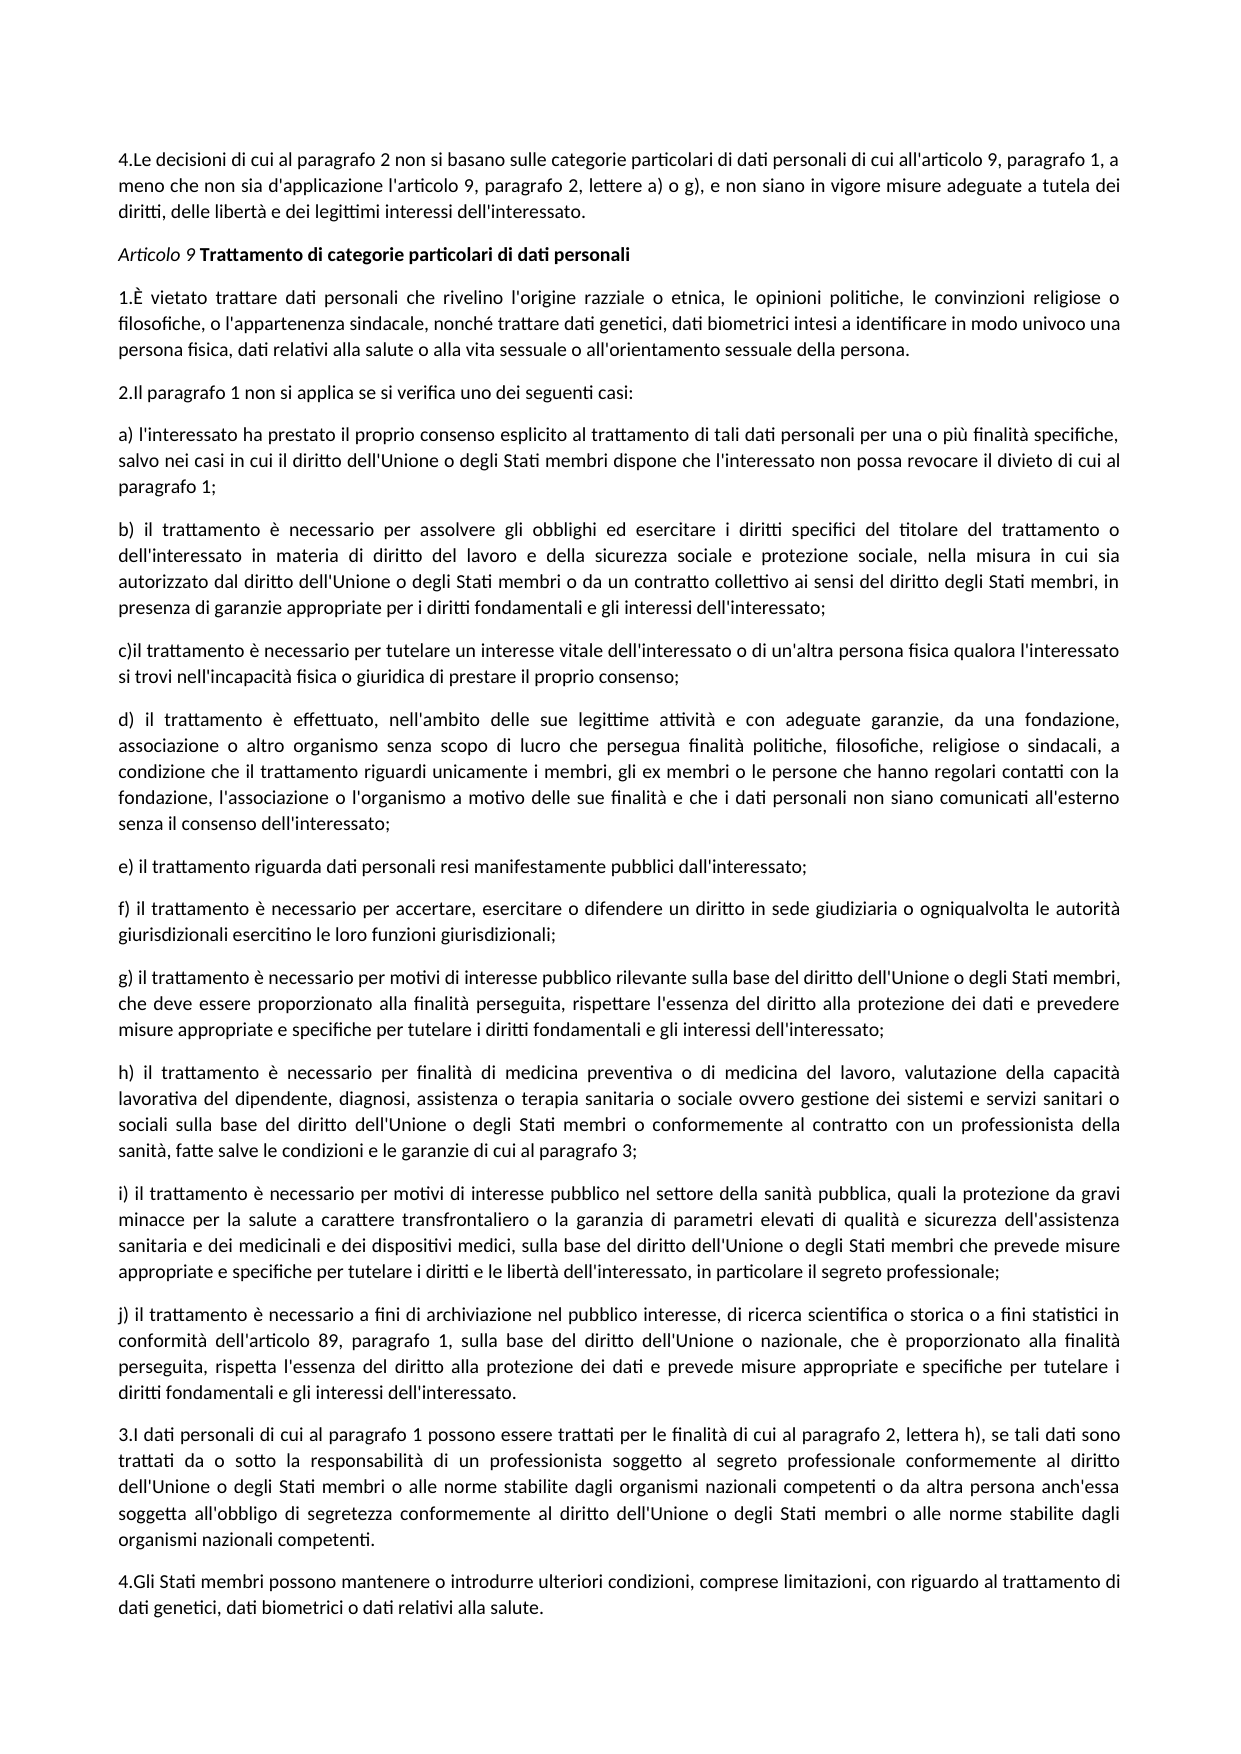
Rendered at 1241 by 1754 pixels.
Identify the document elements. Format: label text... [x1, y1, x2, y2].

text d) il trattamento è effettuato, nell'ambito delle sue legittime attività e con adeguate garanzie, da una fondazione, associazione o altro organismo senza scopo di lucro che persegua finalità politiche, filosofiche, religiose o sindacali, a condizione che il trattamento riguardi unicamente i membri, gli ex membri o le persone che hanno regolari contatti con la fondazione, l'associazione o l'organismo a motivo delle sue finalità e che i dati personali non siano comunicati all'esterno senza il consenso dell'interessato; [118, 707, 1122, 835]
text j) il trattamento è necessario a fini di archiviazione nel pubblico interesse, di ricerca scientifica o storica o a fini statistici in conformità dell'articolo 89, paragrafo 1, sulla base del diritto dell'Unione o nazionale, che è proporzionato alla finalità perseguita, rispetta l'essenza del diritto alla protezione dei dati e prevede misure appropriate e specifiche per tutelare i diritti fondamentali e gli interessi dell'interessato. [118, 1302, 1122, 1404]
text f) il trattamento è necessario per accertare, esercitare o difendere un diritto in sede giudiziaria o ogniqualvolta le autorità giurisdizionali esercitino le loro funzioni giurisdizionali; [118, 897, 1122, 947]
text b) il trattamento è necessario per assolvere gli obblighi ed esercitare i diritti specifici del titolare del trattamento o dell'interessato in materia di diritto del lavoro e della sicurezza sociale e protezione sociale, nella misura in cui sia autorizzato dal diritto dell'Unione o degli Stati membri o da un contratto collettivo ai sensi del diritto degli Stati membri, in presenza di garanzie appropriate per i diritti fondamentali e gli interessi dell'interessato; [118, 517, 1122, 620]
text 4.Gli Stati membri possono mantenere o introdurre ulteriori condizioni, comprese limitazioni, con riguardo al trattamento di dati genetici, dati biometrici o dati relativi alla salute. [118, 1569, 1122, 1620]
text e) il trattamento riguarda dati personali resi manifestamente pubblici dall'interessato; [118, 854, 1122, 878]
text Articolo 9 Trattamento di categorie particolari di dati personali [118, 242, 1122, 267]
text g) il trattamento è necessario per motivi di interesse pubblico rilevante sulla base del diritto dell'Unione o degli Stati membri, che deve essere proporzionato alla finalità perseguita, rispettare l'essenza del diritto alla protezione dei dati e prevedere misure appropriate e specifiche per tutelare i diritti fondamentali e gli interessi dell'interessato; [118, 965, 1122, 1042]
text h) il trattamento è necessario per finalità di medicina preventiva o di medicina del lavoro, valutazione della capacità lavorativa del dipendente, diagnosi, assistenza o terapia sanitaria o sociale ovvero gestione dei sistemi e servizi sanitari o sociali sulla base del diritto dell'Unione o degli Stati membri o conformemente al contratto con un professionista della sanità, fatte salve le condizioni e le garanzie di cui al paragrafo 3; [118, 1060, 1122, 1162]
text 1.È vietato trattare dati personali che rivelino l'origine razziale o etnica, le opinioni politiche, le convinzioni religiose o filosofiche, o l'appartenenza sindacale, nonché trattare dati genetici, dati biometrici intesi a identificare in modo univoco una persona fisica, dati relativi alla salute o alla vita sessuale o all'orientamento sessuale della persona. [118, 285, 1122, 361]
text 2.Il paragrafo 1 non si applica se si verifica uno dei seguenti casi: [118, 380, 1122, 404]
text 4.Le decisioni di cui al paragrafo 2 non si basano sulle categorie particolari di dati personali di cui all'articolo 9, paragrafo 1, a meno che non sia d'applicazione l'articolo 9, paragrafo 2, lettere a) o g), e non siano in vigore misure adeguate a tutela dei diritti, delle libertà e dei legittimi interessi dell'interessato. [118, 148, 1122, 224]
text i) il trattamento è necessario per motivi di interesse pubblico nel settore della sanità pubblica, quali la protezione da gravi minacce per la salute a carattere transfrontaliero o la garanzia di parametri elevati di qualità e sicurezza dell'assistenza sanitaria e dei medicinali e dei dispositivi medici, sulla base del diritto dell'Unione o degli Stati membri che prevede misure appropriate e specifiche per tutelare i diritti e le libertà dell'interessato, in particolare il segreto professionale; [118, 1181, 1122, 1283]
text a) l'interessato ha prestato il proprio consenso esplicito al trattamento di tali dati personali per una o più finalità specifiche, salvo nei casi in cui il diritto dell'Unione o degli Stati membri dispone che l'interessato non possa revocare il divieto di cui al paragrafo 1; [118, 423, 1122, 499]
text 3.I dati personali di cui al paragrafo 1 possono essere trattati per le finalità di cui al paragrafo 2, lettera h), se tali dati sono trattati da o sotto la responsabilità di un professionista soggetto al segreto professionale conformemente al diritto dell'Unione o degli Stati membri o alle norme stabilite dagli organismi nazionali competenti o da altra persona anch'essa soggetta all'obbligo di segretezza conformemente al diritto dell'Unione o degli Stati membri o alle norme stabilite dagli organismi nazionali competenti. [118, 1423, 1122, 1551]
text c)il trattamento è necessario per tutelare un interesse vitale dell'interessato o di un'altra persona fisica qualora l'interessato si trovi nell'incapacità fisica o giuridica di prestare il proprio consenso; [118, 638, 1122, 688]
